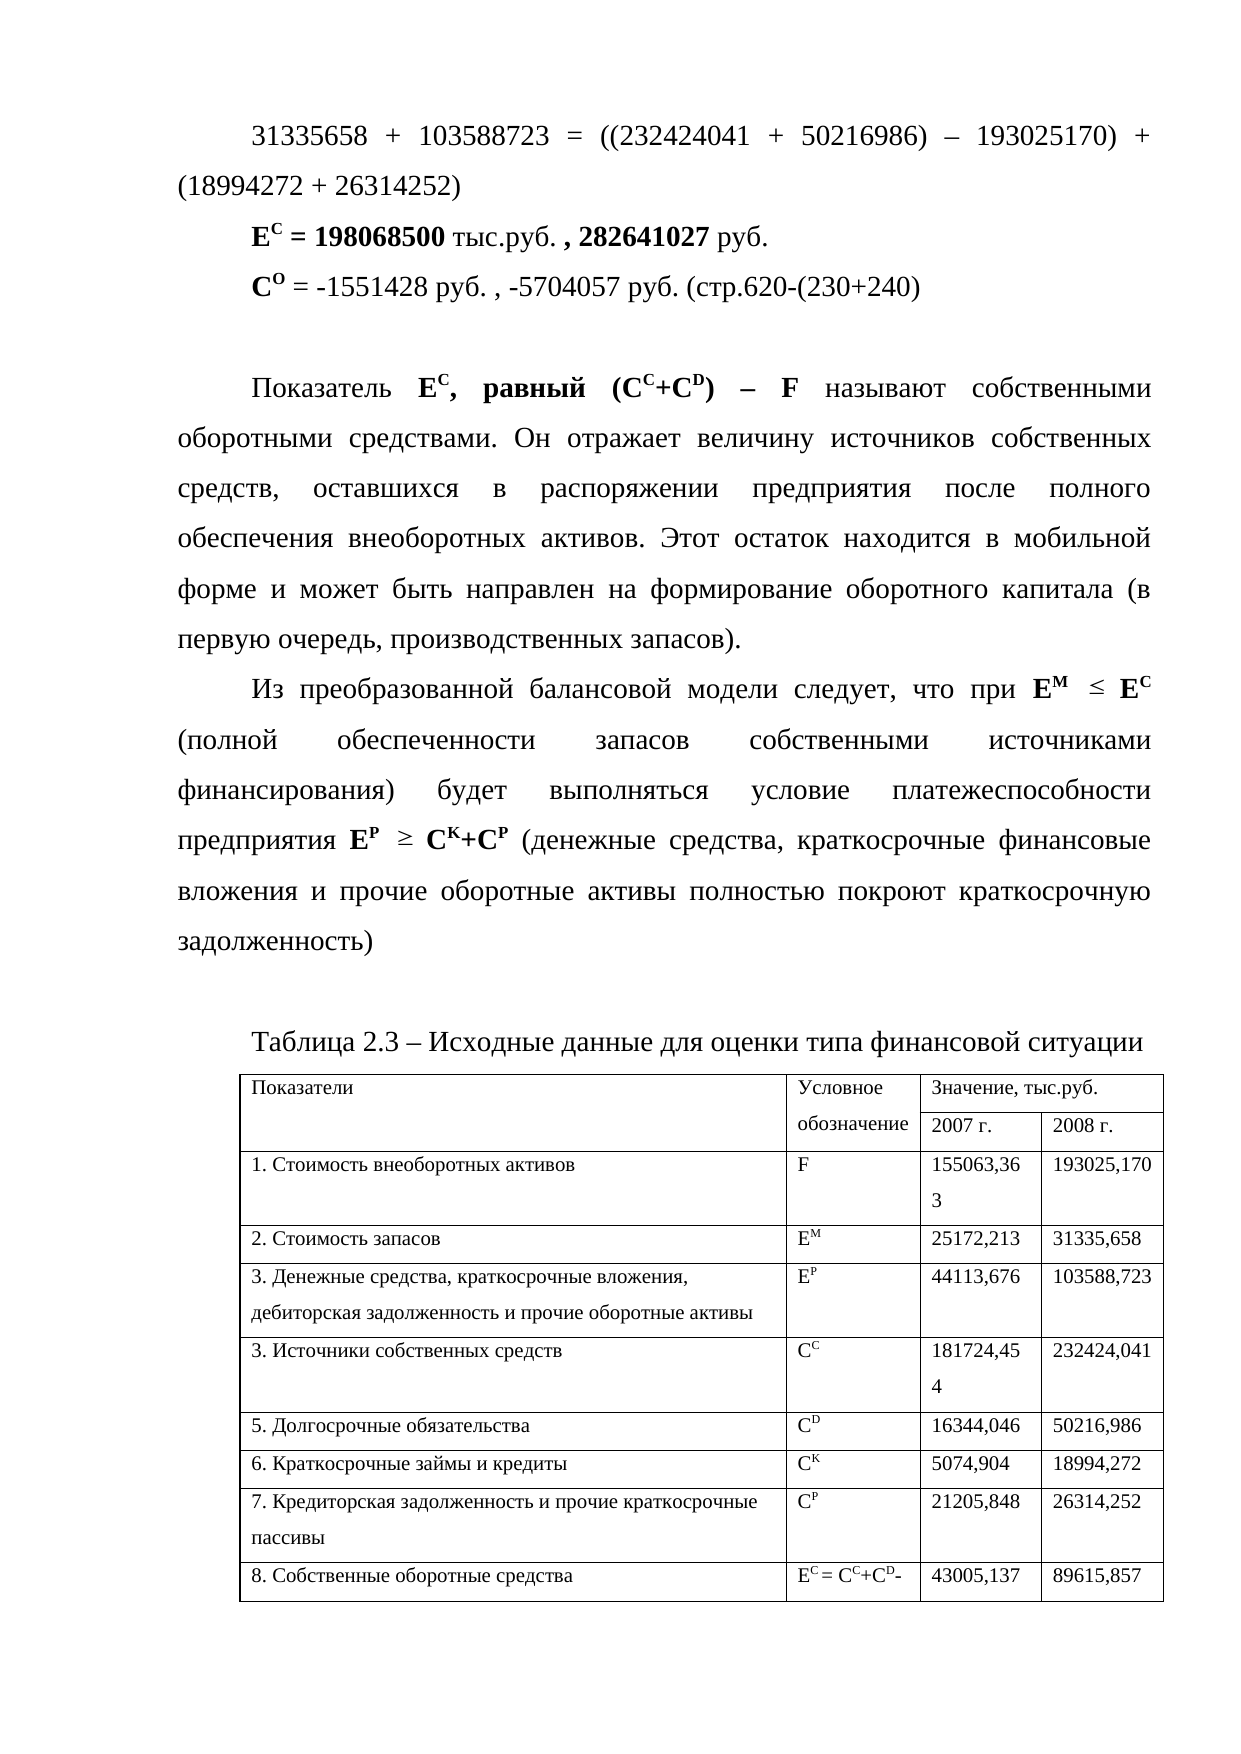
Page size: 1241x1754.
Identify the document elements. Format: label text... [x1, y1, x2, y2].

table_cell CС [787, 1338, 920, 1412]
table_cell EМ [787, 1226, 920, 1263]
table_cell 25172,213 [921, 1226, 1041, 1263]
table_cell 3. Источники собственных средств [241, 1338, 786, 1412]
table_cell EР [787, 1264, 920, 1337]
text CO = -1551428 руб. , -5704057 руб. (стр.620-(230+240) [177, 269, 1152, 303]
table_cell 43005,137 [921, 1563, 1041, 1601]
table_cell CK [787, 1451, 920, 1488]
table_cell 155063,363 [921, 1152, 1041, 1225]
table_header Значение, тыс.руб. [921, 1075, 1163, 1112]
table_cell EC = CС+CD-F [787, 1563, 920, 1601]
text Таблица 2.3 – Исходные данные для оценки типа финансовой ситуации [177, 1024, 1152, 1057]
table_cell 5074,904 [921, 1451, 1041, 1488]
table_cell 6. Краткосрочные займы и кредиты [241, 1451, 786, 1488]
table_cell 44113,676 [921, 1264, 1041, 1337]
text 31335658 + 103588723 = ((232424041 + 50216986) – 193025170) + (18994272 + 26314252) [177, 118, 1152, 202]
table_cell CP [787, 1489, 920, 1562]
table_cell 50216,986 [1042, 1413, 1163, 1450]
table_cell 3. Денежные средства, краткосрочные вложения, дебиторская задолженность и прочие оборотные активы [241, 1264, 786, 1337]
text EC = 198068500 тыс.руб. , 282641027 руб. [177, 219, 1152, 252]
text Показатель EC, равный (CC+CD) – F называют собственными оборотными средствами. Он отражает величину источников собственных средств, оставшихся в распоряжении предприятия после полного обеспечения внеоборотных активов. Этот остаток находится в мобильной форме и может быть направлен на формирование оборотного капитала (в первую очередь, производственных запасов). [177, 370, 1152, 655]
table_cell 7. Кредиторская задолженность и прочие краткосрочные пассивы [241, 1489, 786, 1562]
table_cell 181724,454 [921, 1338, 1041, 1412]
table_cell 1. Стоимость внеоборотных активов [241, 1152, 786, 1225]
table_cell 2. Стоимость запасов [241, 1226, 786, 1263]
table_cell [241, 1563, 786, 1601]
table_cell 16344,046 [921, 1413, 1041, 1450]
table_cell 232424,041 [1042, 1338, 1163, 1412]
table_cell 103588,723 [1042, 1264, 1163, 1337]
table_cell 26314,252 [1042, 1489, 1163, 1562]
table_header Показатели [241, 1075, 786, 1151]
table_cell 2007 г. [921, 1113, 1041, 1151]
table_cell 193025,170 [1042, 1152, 1163, 1225]
table_cell CD [787, 1413, 920, 1450]
table_cell 21205,848 [921, 1489, 1041, 1562]
table_cell 18994,272 [1042, 1451, 1163, 1488]
table_cell 31335,658 [1042, 1226, 1163, 1263]
table_header Условное обозначение [787, 1075, 920, 1151]
table_cell F [787, 1152, 920, 1225]
table_cell 2008 г. [1042, 1113, 1163, 1151]
table_cell 5. Долгосрочные обязательства [241, 1413, 786, 1450]
text Из преобразованной балансовой модели следует, что при EM EC (полной обеспеченности запасов собственными источниками финансирования) будет выполняться условие платежеспособности предприятия EP CK+CP (денежные средства, краткосрочные финансовые вложения и прочие оборотные активы полностью покроют краткосрочную задолженность) [177, 672, 1152, 957]
table_cell 89615,857 [1042, 1563, 1163, 1601]
